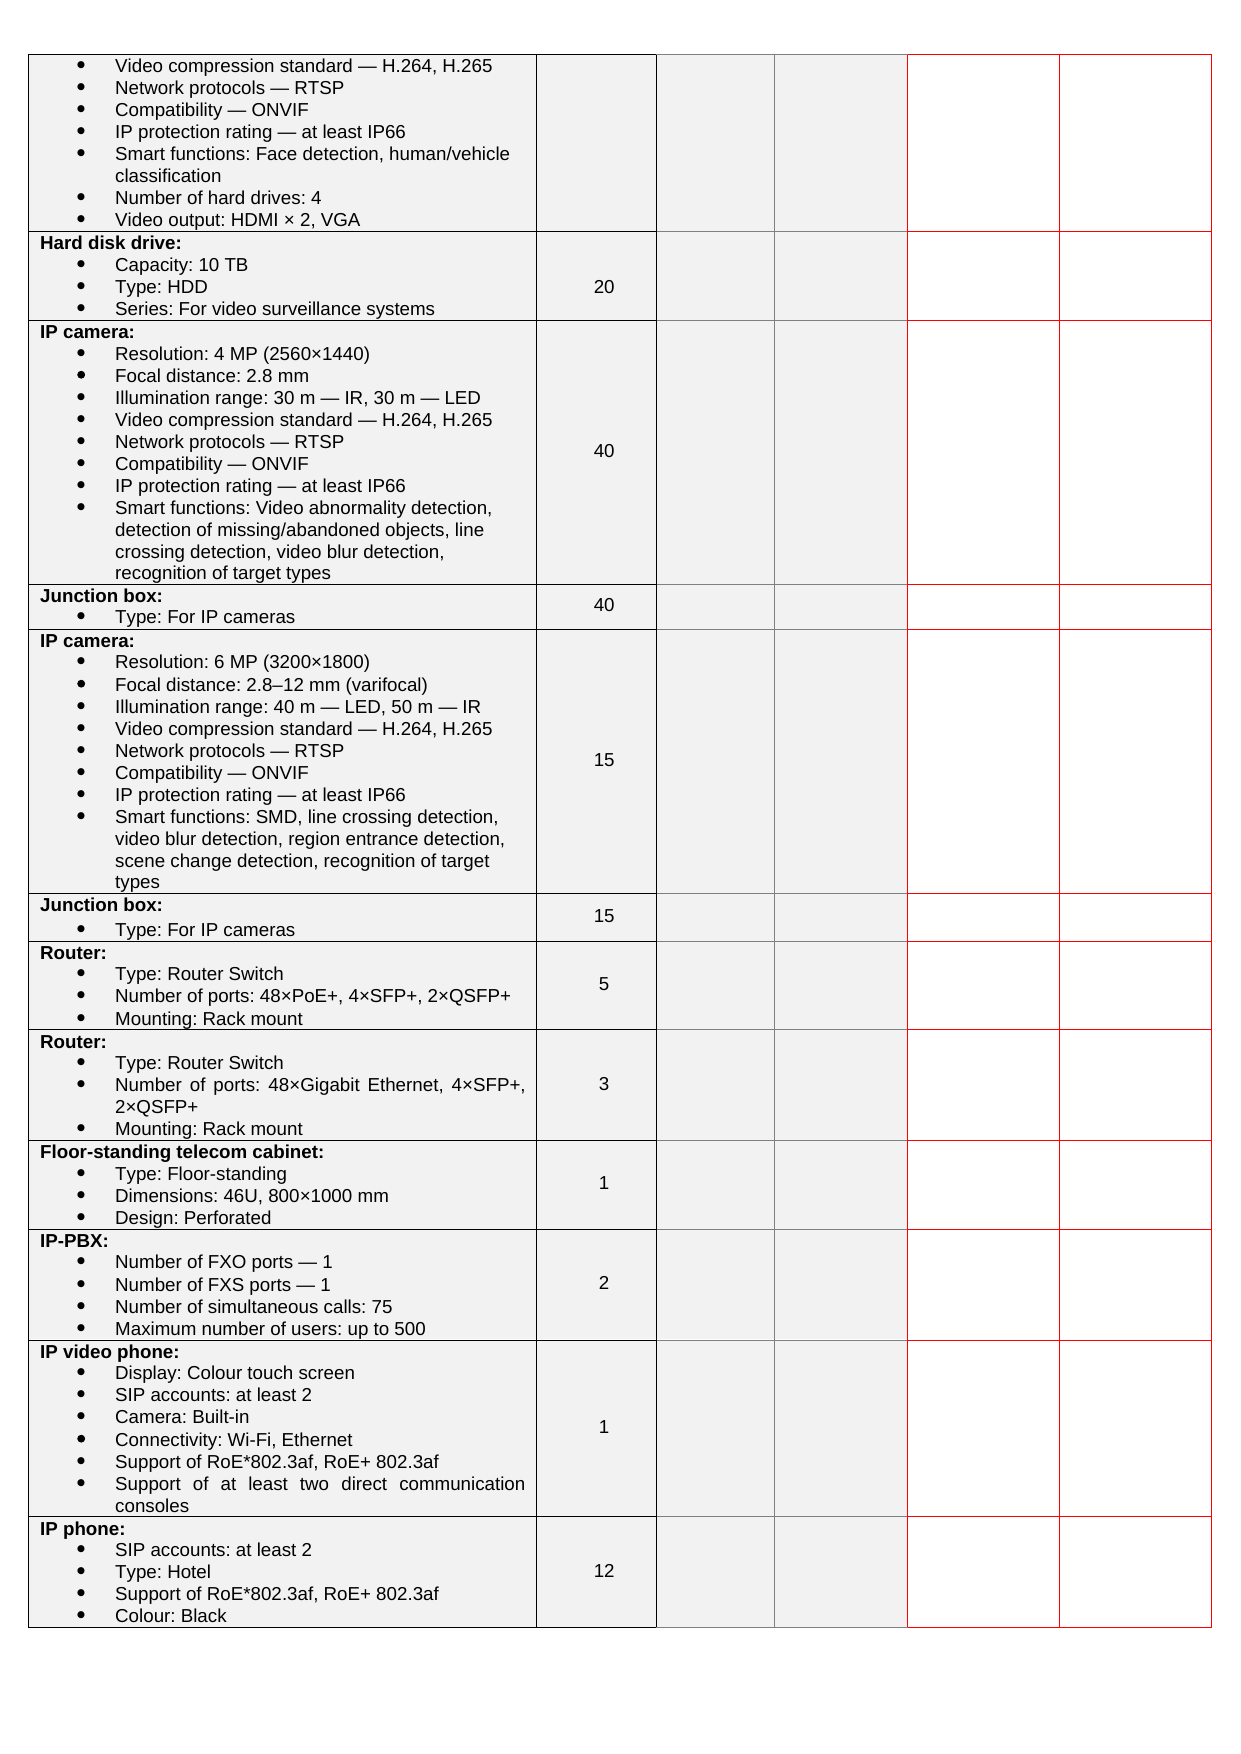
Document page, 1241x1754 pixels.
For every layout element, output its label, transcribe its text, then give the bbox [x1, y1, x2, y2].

table_cell [908, 1230, 1059, 1339]
table_cell [908, 1030, 1059, 1140]
table_cell 40 [537, 321, 656, 584]
table_cell [908, 630, 1059, 893]
table_cell [657, 1341, 774, 1516]
table_cell 1 [537, 1141, 656, 1229]
table_cell [908, 55, 1059, 231]
table_cell 5 [537, 942, 656, 1029]
table_cell [908, 942, 1059, 1029]
table_cell [657, 1517, 774, 1627]
table_cell Hard disk drive: Capacity: 10 TB Type: HDD Series: For video surveillance systems [29, 232, 536, 320]
table_cell [908, 321, 1059, 584]
table_cell Router: Type: Router Switch Number of ports: 48×Gigabit Ethernet, 4×SFP+, 2×QSFP+ Mounting: Rack mount [29, 1030, 536, 1140]
table_cell 1 [537, 1341, 656, 1516]
table_cell [1060, 942, 1211, 1029]
table_cell [775, 321, 907, 584]
table_cell 15 [537, 630, 656, 893]
table_cell [1060, 1230, 1211, 1339]
table_cell [657, 894, 774, 941]
table_cell Junction box: Type: For IP cameras [29, 894, 536, 941]
table_cell [775, 1030, 907, 1140]
table_cell [775, 1341, 907, 1516]
table_cell [1060, 1341, 1211, 1516]
table_cell [775, 55, 907, 231]
table_cell [1060, 55, 1211, 231]
table_cell [657, 942, 774, 1029]
table_cell [657, 1230, 774, 1339]
table_cell [775, 1517, 907, 1627]
table_cell 20 [537, 232, 656, 320]
table_cell [775, 1230, 907, 1339]
table_cell IP phone: SIP accounts: at least 2 Type: Hotel Support of RoE*802.3af, RoE+ 802.3af Colour: Black [29, 1517, 536, 1627]
table_cell [1060, 630, 1211, 893]
table_cell [1060, 1141, 1211, 1229]
table_cell [657, 630, 774, 893]
table_cell [908, 1341, 1059, 1516]
table_cell [775, 630, 907, 893]
table_cell 1 [537, 55, 656, 231]
table_cell 40 [537, 585, 656, 629]
table_cell [657, 232, 774, 320]
table_cell [1060, 1030, 1211, 1140]
table_cell [775, 942, 907, 1029]
table_cell [1060, 321, 1211, 584]
table_cell [775, 232, 907, 320]
table_cell [908, 1517, 1059, 1627]
table_cell IP camera: Resolution: 6 MP (3200×1800) Focal distance: 2.8–12 mm (varifocal) Illumination range: 40 m — LED, 50 m — IR Video compression standard — H.264, H.265 Network protocols — RTSP Compatibility — ONVIF IP protection rating — at least IP66 Smart functions: SMD, line crossing detection, video blur detection, region entrance detection, scene change detection, recognition of target types [29, 630, 536, 893]
table_cell [1060, 585, 1211, 629]
table_cell IP camera: Resolution: 4 MP (2560×1440) Focal distance: 2.8 mm Illumination range: 30 m — IR, 30 m — LED Video compression standard — H.264, H.265 Network protocols — RTSP Compatibility — ONVIF IP protection rating — at least IP66 Smart functions: Video abnormality detection, detection of missing/abandoned objects, line crossing detection, video blur detection, recognition of target types [29, 321, 536, 584]
table_cell Junction box: Type: For IP cameras [29, 585, 536, 629]
table_cell 15 [537, 894, 656, 941]
table_cell [657, 585, 774, 629]
table_cell [908, 585, 1059, 629]
table_cell [1060, 232, 1211, 320]
table_cell IP-PBX: Number of FXO ports — 1 Number of FXS ports — 1 Number of simultaneous calls: 75 Maximum number of users: up to 500 [29, 1230, 536, 1339]
table_cell [908, 1141, 1059, 1229]
table_cell [908, 894, 1059, 941]
table_cell [657, 55, 774, 231]
table_cell [657, 1030, 774, 1140]
table_cell Router: Type: Router Switch Number of ports: 48×PoE+, 4×SFP+, 2×QSFP+ Mounting: Rack mount [29, 942, 536, 1029]
table_cell [657, 321, 774, 584]
table_cell [775, 894, 907, 941]
table_cell [775, 1141, 907, 1229]
table_cell IP video phone: Display: Colour touch screen SIP accounts: at least 2 Camera: Built-in Connectivity: Wi-Fi, Ethernet Support of RoE*802.3af, RoE+ 802.3af Support of at least two direct communication consoles [29, 1341, 536, 1516]
table_cell Floor-standing telecom cabinet: Type: Floor-standing Dimensions: 46U, 800×1000 mm Design: Perforated [29, 1141, 536, 1229]
table_cell 2 [537, 1230, 656, 1339]
table_cell 12 [537, 1517, 656, 1627]
table_cell [1060, 894, 1211, 941]
table_cell [775, 585, 907, 629]
table_cell [657, 1141, 774, 1229]
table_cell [29, 55, 536, 231]
table_cell [908, 232, 1059, 320]
table_cell 3 [537, 1030, 656, 1140]
table_cell [1060, 1517, 1211, 1627]
